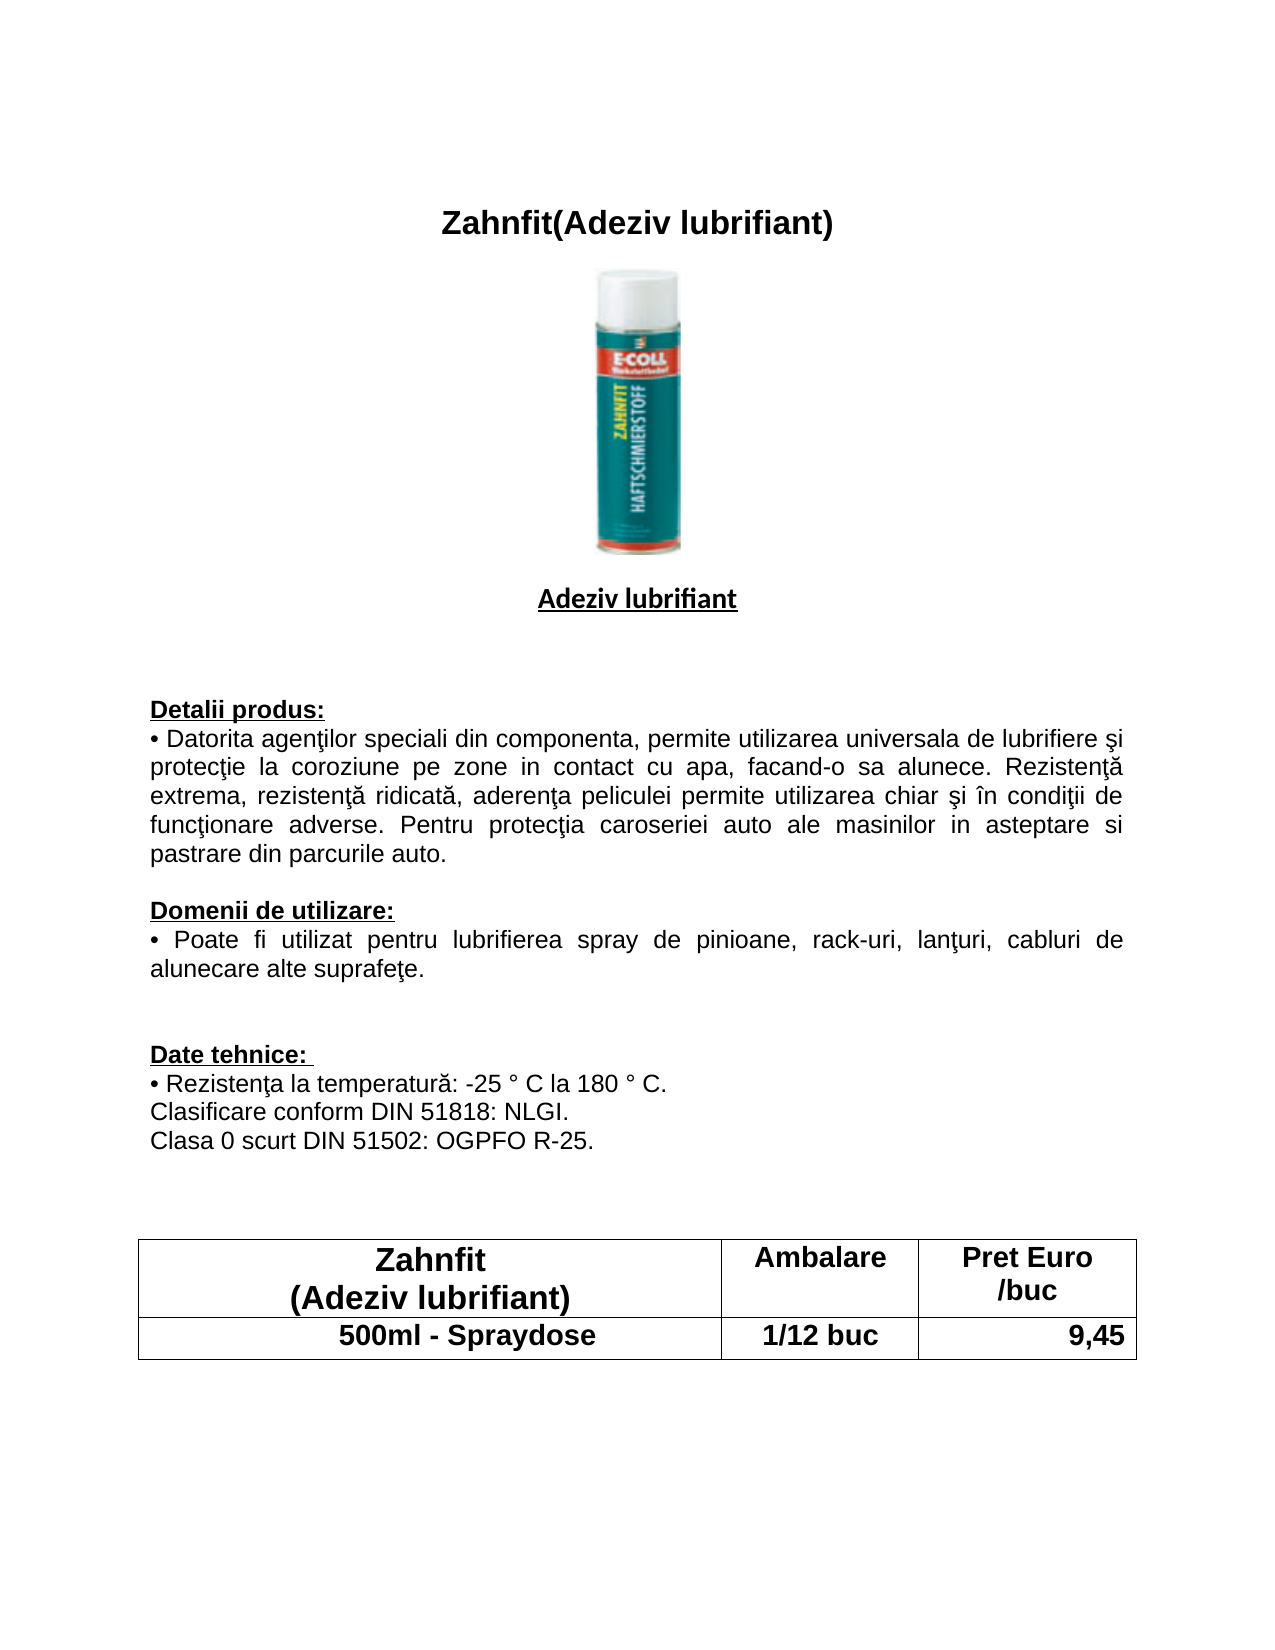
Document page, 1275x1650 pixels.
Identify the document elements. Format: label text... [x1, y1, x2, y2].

table_header Zahnfit (Adeziv lubrifiant) [139, 1240, 721, 1317]
text Zahnfit(Adeziv lubrifiant) [150, 203, 1125, 241]
text Adeziv lubrifiant [150, 580, 1125, 616]
text • Datorita agenţilor speciali din componenta, permite utilizarea universala de lubrifiere şi protecţie la coroziune pe zone in contact cu apa, facand-o sa alunece. Rezistenţă extrema, rezistenţă ridicată, aderenţa peliculei permite utilizarea chiar şi în condiţii de funcţionare adverse. Pentru protecţia caroseriei auto ale masinilor in asteptare si pastrare din parcurile auto. [150, 723, 1125, 867]
text • Poate fi utilizat pentru lubrifierea spray de pinioane, rack-uri, lanţuri, cabluri de alunecare alte suprafeţe. [150, 925, 1125, 982]
text Detalii produs: [150, 695, 1125, 723]
table_cell 9,45 [919, 1318, 1136, 1359]
table_header Pret Euro /buc [919, 1240, 1136, 1317]
table_cell 1/12 buc [722, 1318, 918, 1359]
text • Rezistenţa la temperatură: -25 ° C la 180 ° C. [150, 1068, 1125, 1097]
table_header Ambalare [722, 1240, 918, 1317]
text Clasificare conform DIN 51818: NLGI. [150, 1097, 1125, 1126]
table_cell 500ml - Spraydose [139, 1318, 721, 1359]
text Clasa 0 scurt DIN 51502: OGPFO R-25. [150, 1126, 1125, 1155]
text Date tehnice: [150, 1040, 1125, 1068]
text Domenii de utilizare: [150, 896, 1125, 925]
